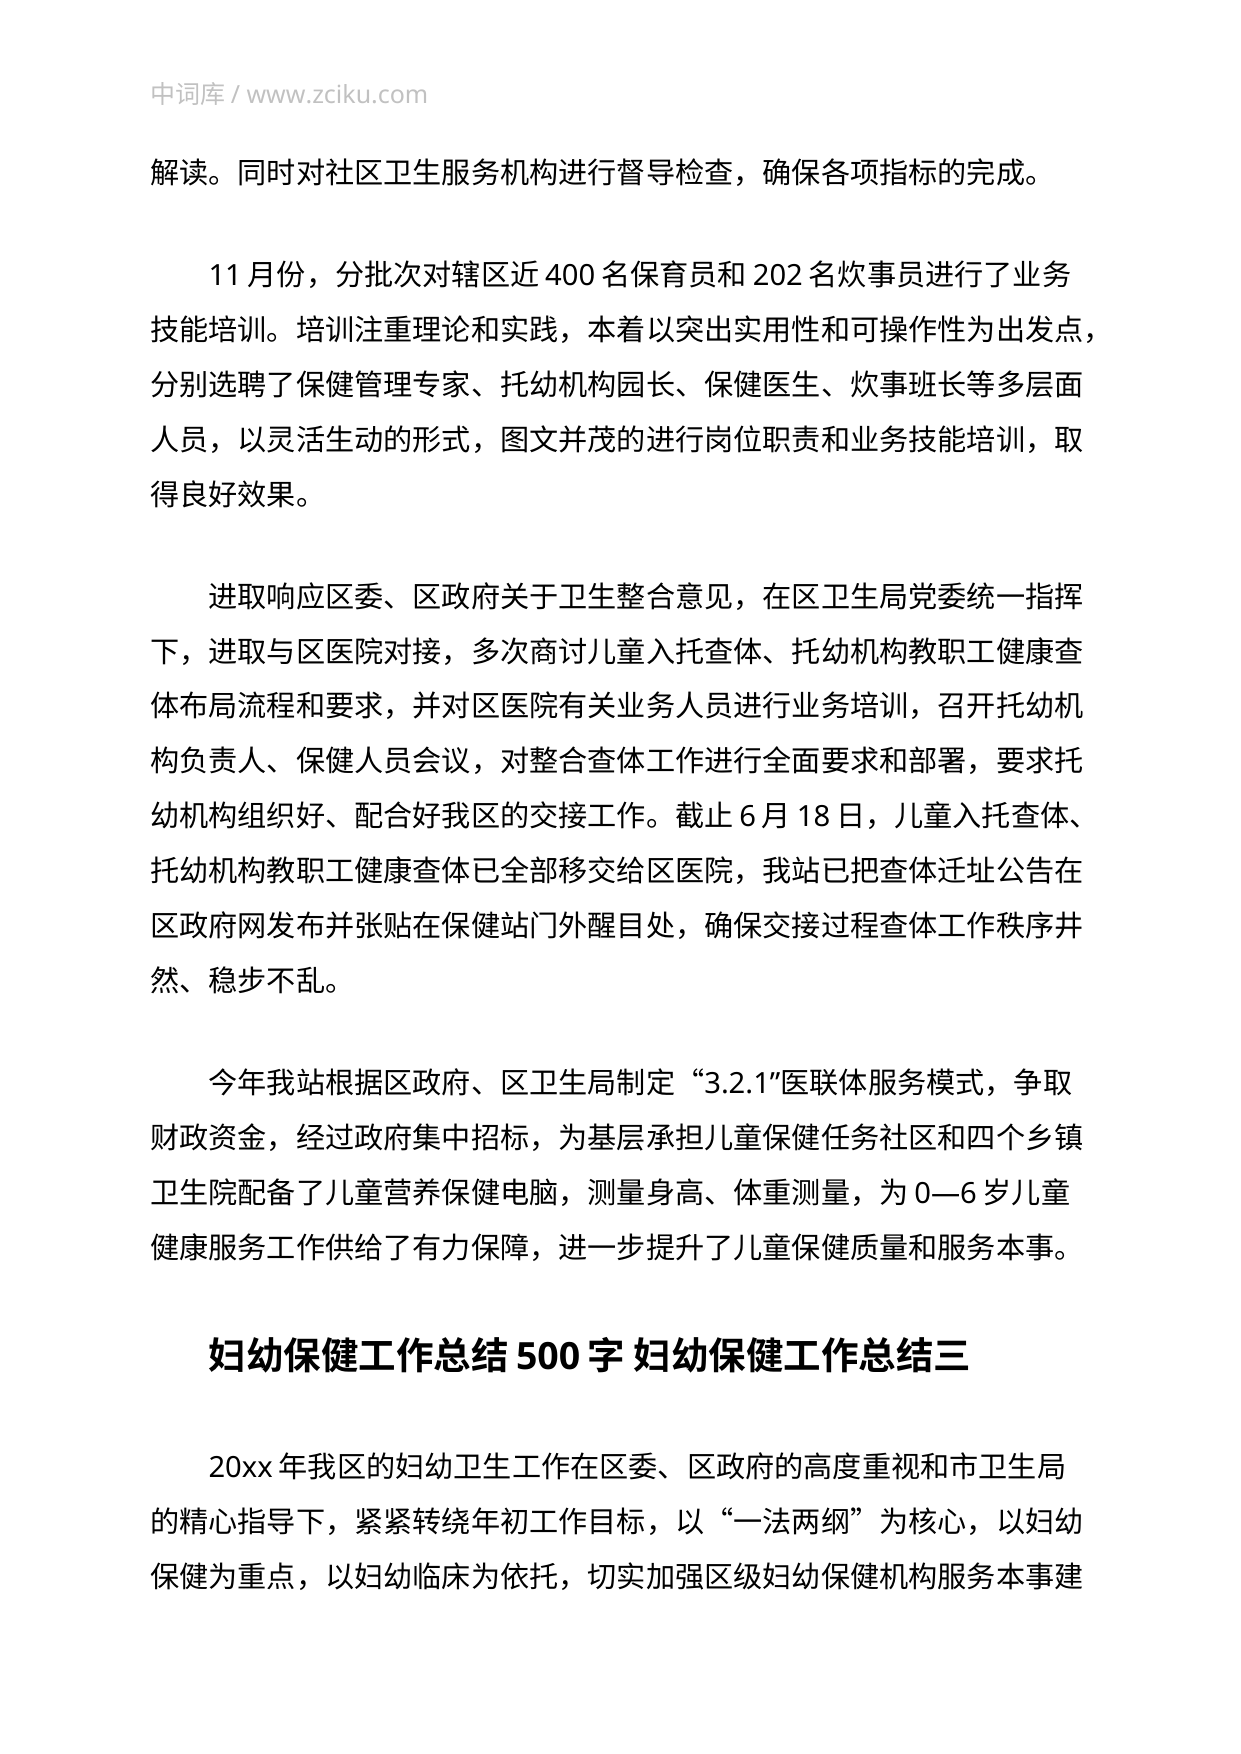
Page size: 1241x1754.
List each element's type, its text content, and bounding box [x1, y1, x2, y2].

text 妇幼保健工作总结500字 妇幼保健工作总结三 [150, 1326, 1090, 1381]
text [150, 150, 1090, 192]
text 今年我站根据区政府、区卫生局制定“3.2.1”医联体服务模式，争取财政资金，经过政府集中招标，为基层承担儿童保健任务社区和四个乡镇卫生院配备了儿童营养保健电脑，测量身高、体重测量，为0—6岁儿童健康服务工作供给了有力保障，进一步提升了儿童保健质量和服务本事。 [150, 1059, 1090, 1267]
text 进取响应区委、区政府关于卫生整合意见，在区卫生局党委统一指挥下，进取与区医院对接，多次商讨儿童入托查体、托幼机构教职工健康查体布局流程和要求，并对区医院有关业务人员进行业务培训，召开托幼机构负责人、保健人员会议，对整合查体工作进行全面要求和部署，要求托幼机构组织好、配合好我区的交接工作。截止6月18日，儿童入托查体、托幼机构教职工健康查体已全部移交给区医院，我站已把查体迁址公告在区政府网发布并张贴在保健站门外醒目处，确保交接过程查体工作秩序井然、稳步不乱。 [150, 573, 1090, 1000]
text 11月份，分批次对辖区近400名保育员和202名炊事员进行了业务技能培训。培训注重理论和实践，本着以突出实用性和可操作性为出发点，分别选聘了保健管理专家、托幼机构园长、保健医生、炊事班长等多层面人员，以灵活生动的形式，图文并茂的进行岗位职责和业务技能培训，取得良好效果。 [150, 252, 1090, 514]
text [150, 1444, 1090, 1596]
